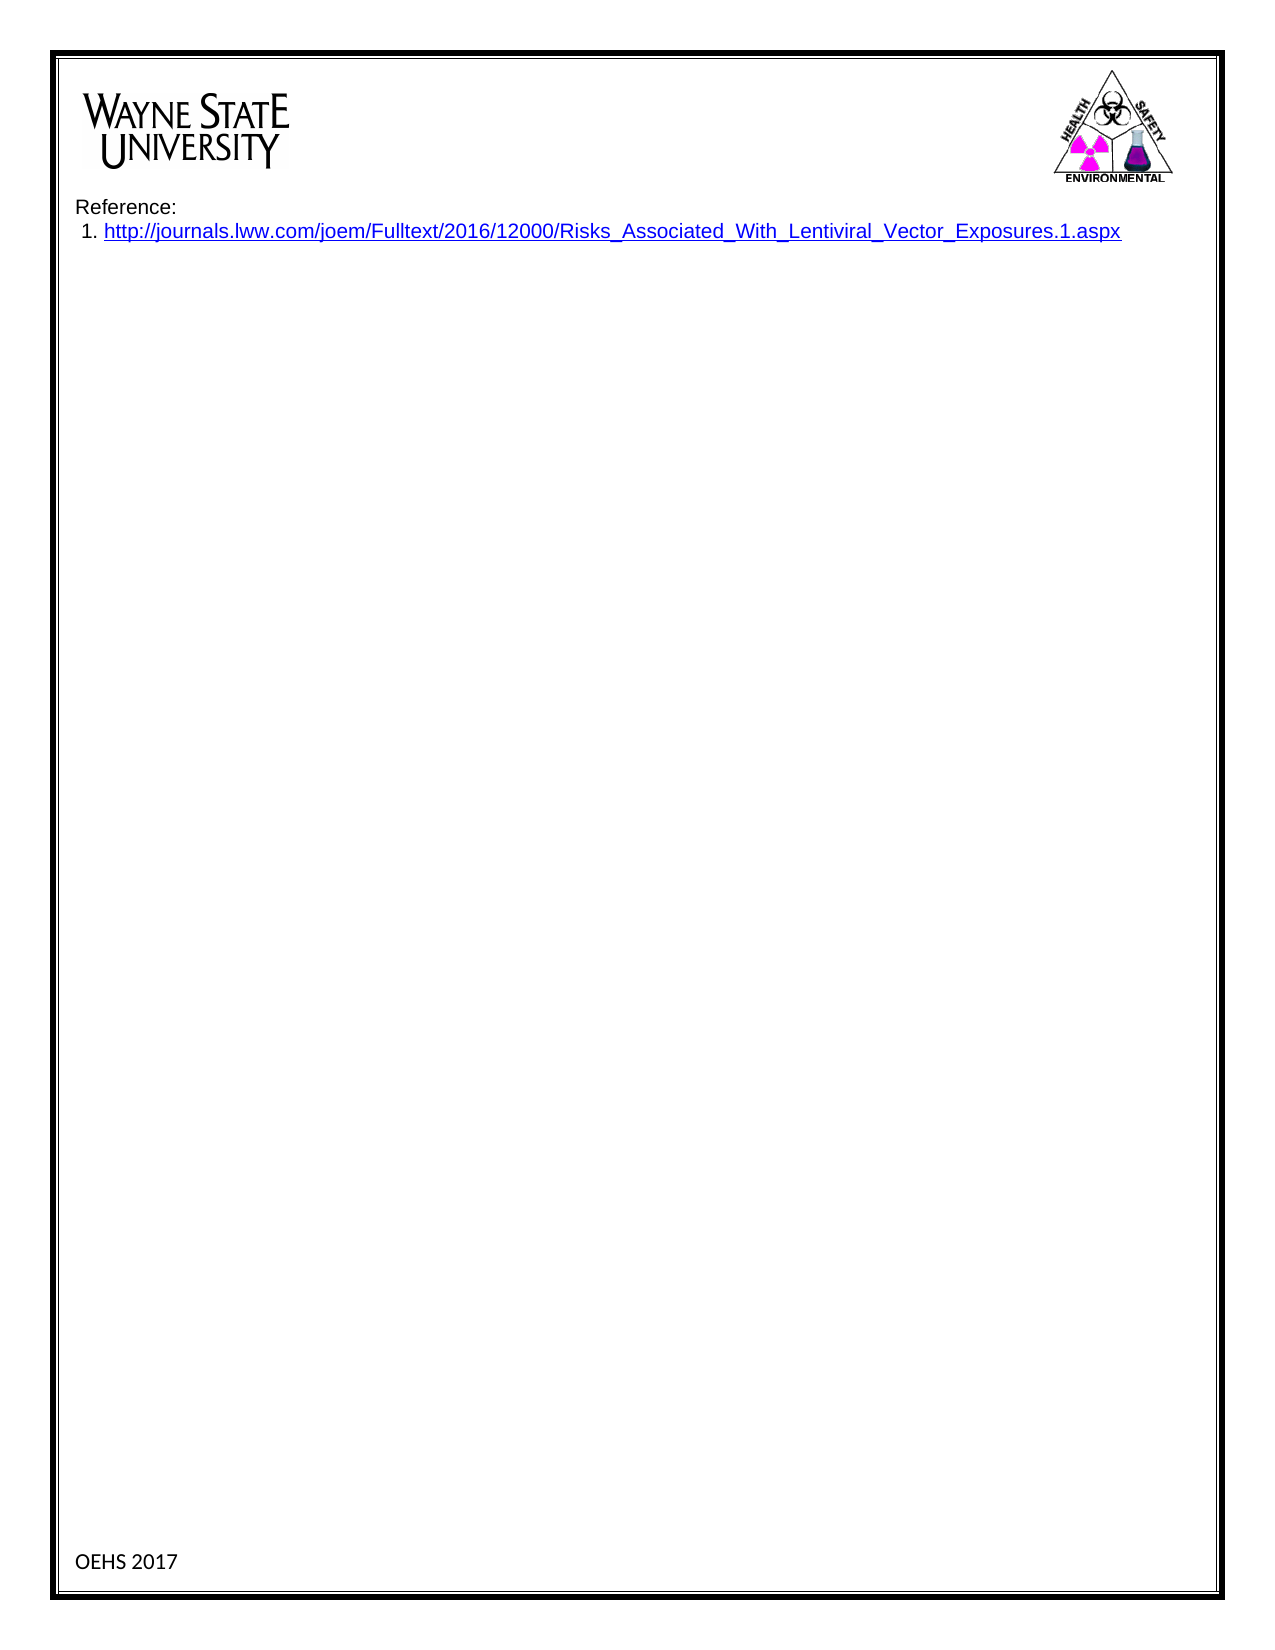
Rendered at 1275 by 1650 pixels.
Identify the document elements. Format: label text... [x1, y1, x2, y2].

text 1. http://journals.lww.com/joem/Fulltext/2016/12000/Risks_Associated_With_Lentiviral_Vector_Exposures.1.aspx [75, 219, 1200, 243]
picture [82, 93, 290, 169]
picture [1039, 70, 1187, 182]
text Reference: [75, 195, 1200, 219]
